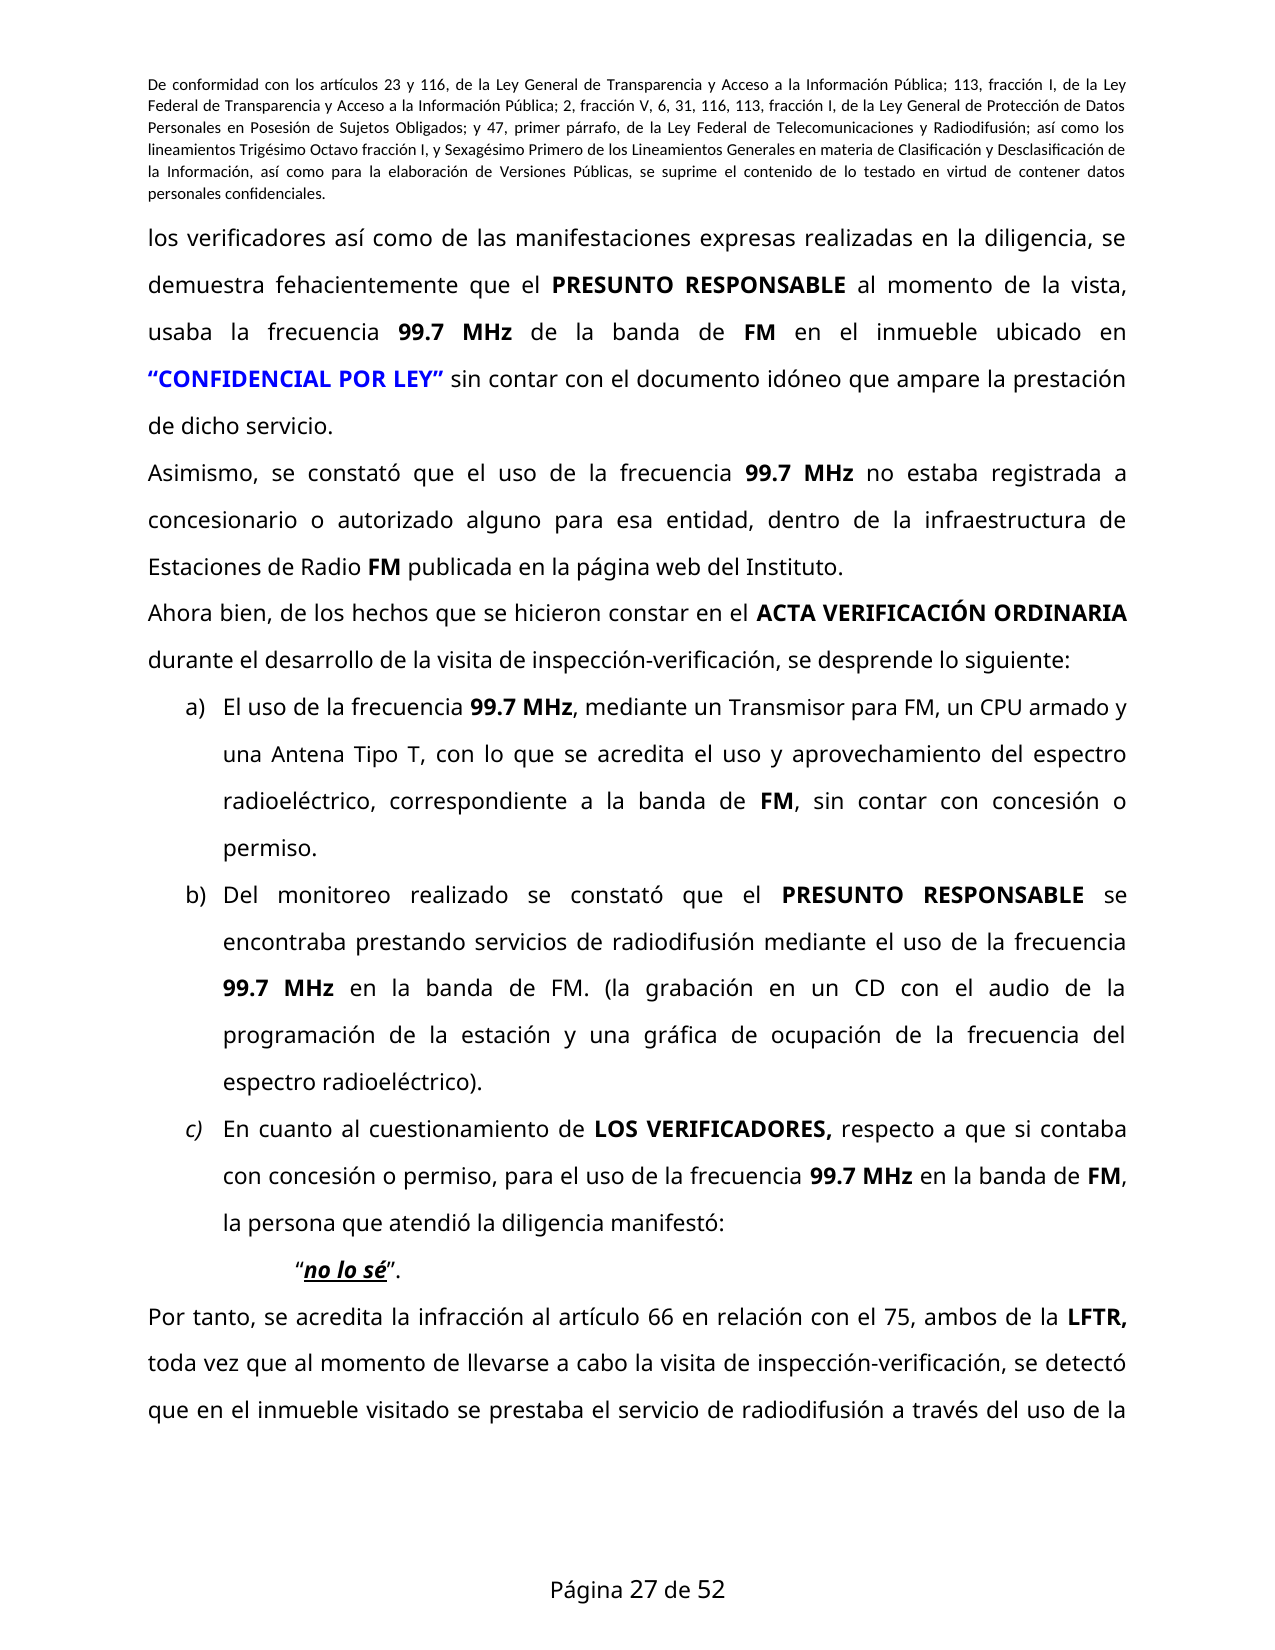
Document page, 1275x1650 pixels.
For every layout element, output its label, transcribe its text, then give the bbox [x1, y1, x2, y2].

list Del monitoreo realizado se constató que el PRESUNTO RESPONSABLE se encontraba prestando servicios de radiodifusión mediante el uso de la frecuencia 99.7 MHz en la banda de FM. (la grabación en un CD con el audio de la programación de la estación y una gráfica de ocupación de la frecuencia del espectro radioeléctrico). [185, 878, 1127, 1097]
text Ahora bien, de los hechos que se hicieron constar en el ACTA VERIFICACIÓN ORDINARIA durante el desarrollo de la visita de inspección-verificación, se desprende lo siguiente: [148, 597, 1127, 675]
text “no lo sé”. [295, 1253, 1063, 1285]
text los verificadores así como de las manifestaciones expresas realizadas en la diligencia, se demuestra fehacientemente que el PRESUNTO RESPONSABLE al momento de la vista, usaba la frecuencia 99.7 MHz de la banda de FM en el inmueble ubicado en “CONFIDENCIAL POR LEY” sin contar con el documento idóneo que ampare la prestación de dicho servicio. [148, 222, 1127, 441]
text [148, 1300, 1127, 1425]
list En cuanto al cuestionamiento de LOS VERIFICADORES, respecto a que si contaba con concesión o permiso, para el uso de la frecuencia 99.7 MHz en la banda de FM, la persona que atendió la diligencia manifestó: [185, 1113, 1127, 1238]
text Asimismo, se constató que el uso de la frecuencia 99.7 MHz no estaba registrada a concesionario o autorizado alguno para esa entidad, dentro de la infraestructura de Estaciones de Radio FM publicada en la página web del Instituto. [148, 457, 1127, 582]
list El uso de la frecuencia 99.7 MHz, mediante un Transmisor para FM, un CPU armado y una Antena Tipo T, con lo que se acredita el uso y aprovechamiento del espectro radioeléctrico, correspondiente a la banda de FM, sin contar con concesión o permiso. [185, 691, 1127, 863]
